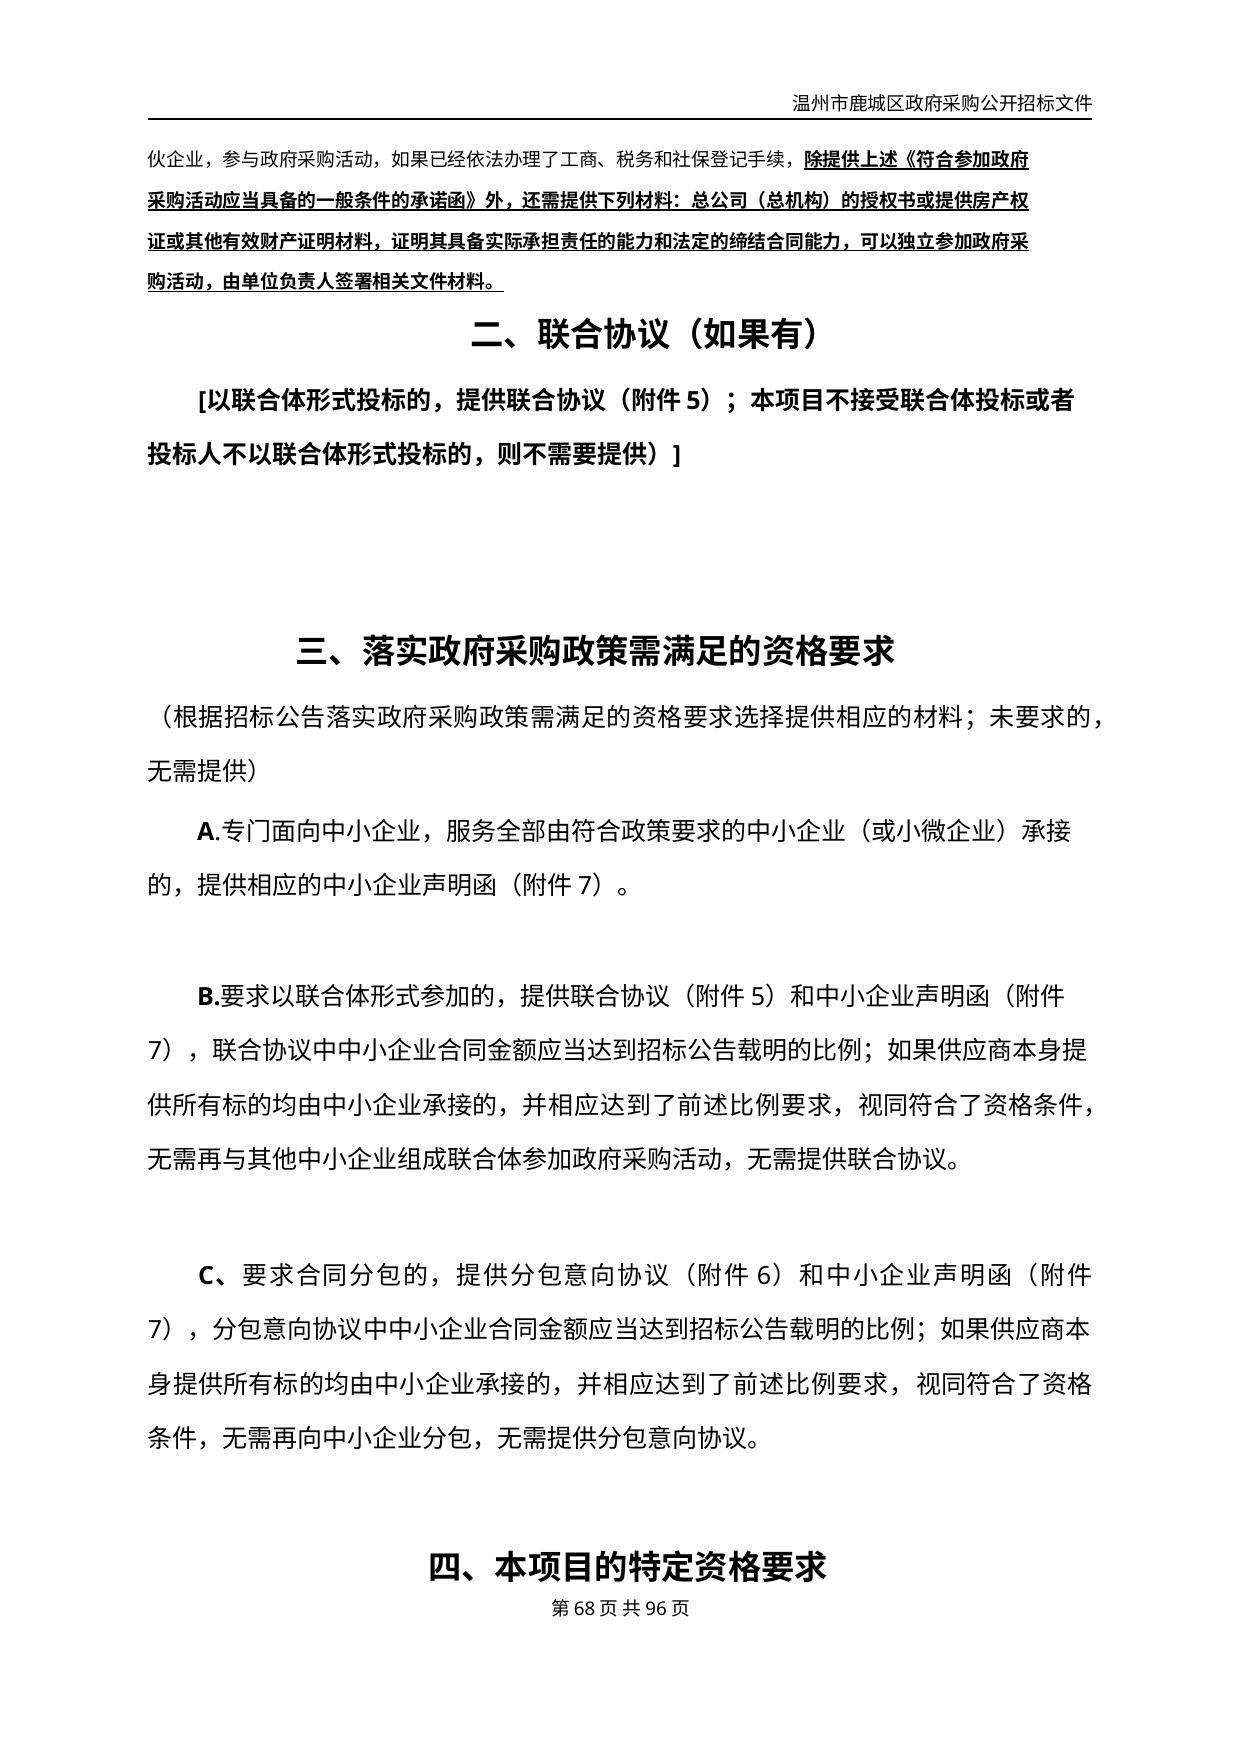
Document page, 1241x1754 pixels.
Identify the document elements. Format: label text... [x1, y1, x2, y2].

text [148, 145, 1042, 294]
text 三、落实政府采购政策需满足的资格要求 [148, 625, 1042, 673]
text B.要求以联合体形式参加的，提供联合协议（附件5）和中小企业声明函（附件7），联合协议中中小企业合同金额应当达到招标公告载明的比例；如果供应商本身提供所有标的均由中小企业承接的，并相应达到了前述比例要求，视同符合了资格条件，无需再与其他中小企业组成联合体参加政府采购活动，无需提供联合协议。 [148, 976, 1092, 1176]
text A.专门面向中小企业，服务全部由符合政策要求的中小企业（或小微企业）承接的，提供相应的中小企业声明函（附件7）。 [148, 811, 1092, 902]
text 四、本项目的特定资格要求 [163, 1541, 1092, 1589]
text 二、联合协议（如果有） [148, 308, 1092, 356]
text （根据招标公告落实政府采购政策需满足的资格要求选择提供相应的材料；未要求的，无需提供） [148, 697, 1092, 788]
text C、要求合同分包的，提供分包意向协议（附件6）和中小企业声明函（附件7），分包意向协议中中小企业合同金额应当达到招标公告载明的比例；如果供应商本身提供所有标的均由中小企业承接的，并相应达到了前述比例要求，视同符合了资格条件，无需再向中小企业分包，无需提供分包意向协议。 [148, 1255, 1092, 1455]
text [以联合体形式投标的，提供联合协议（附件5）；本项目不接受联合体投标或者投标人不以联合体形式投标的，则不需要提供）] [148, 380, 1092, 471]
